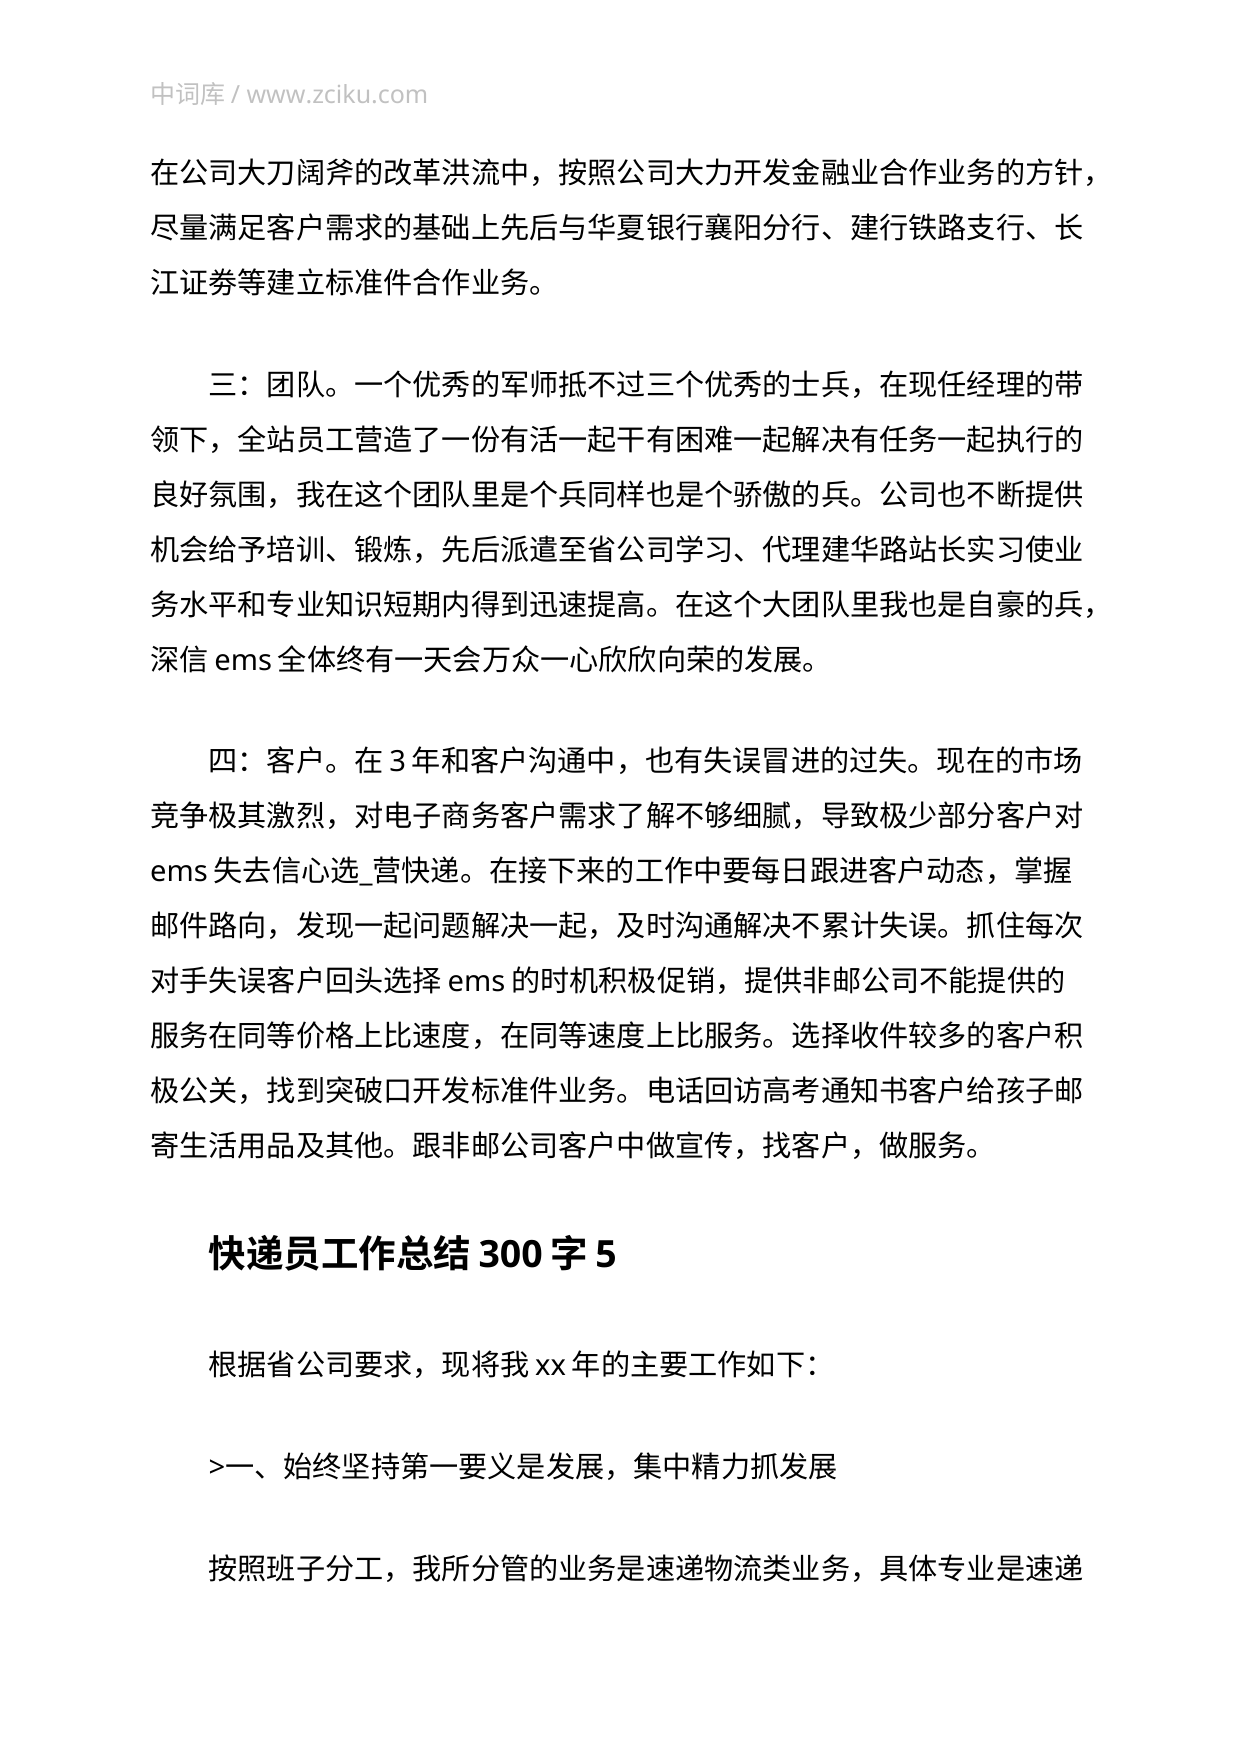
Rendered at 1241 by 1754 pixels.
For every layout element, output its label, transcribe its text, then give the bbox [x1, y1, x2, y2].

text 根据省公司要求，现将我xx年的主要工作如下： [150, 1342, 1090, 1384]
text 快递员工作总结300字5 [150, 1224, 1090, 1279]
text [150, 150, 1090, 302]
text 四：客户。在3年和客户沟通中，也有失误冒进的过失。现在的市场竞争极其激烈，对电子商务客户需求了解不够细腻，导致极少部分客户对ems失去信心选_营快递。在接下来的工作中要每日跟进客户动态，掌握邮件路向，发现一起问题解决一起，及时沟通解决不累计失误。抓住每次对手失误客户回头选择ems的时机积极促销，提供非邮公司不能提供的服务在同等价格上比速度，在同等速度上比服务。选择收件较多的客户积极公关，找到突破口开发标准件业务。电话回访高考通知书客户给孩子邮寄生活用品及其他。跟非邮公司客户中做宣传，找客户，做服务。 [150, 738, 1090, 1165]
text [150, 1546, 1090, 1588]
text 三：团队。一个优秀的军师抵不过三个优秀的士兵，在现任经理的带领下，全站员工营造了一份有活一起干有困难一起解决有任务一起执行的良好氛围，我在这个团队里是个兵同样也是个骄傲的兵。公司也不断提供机会给予培训、锻炼，先后派遣至省公司学习、代理建华路站长实习使业务水平和专业知识短期内得到迅速提高。在这个大团队里我也是自豪的兵，深信ems全体终有一天会万众一心欣欣向荣的发展。 [150, 362, 1090, 678]
text >一、始终坚持第一要义是发展，集中精力抓发展 [150, 1444, 1090, 1486]
